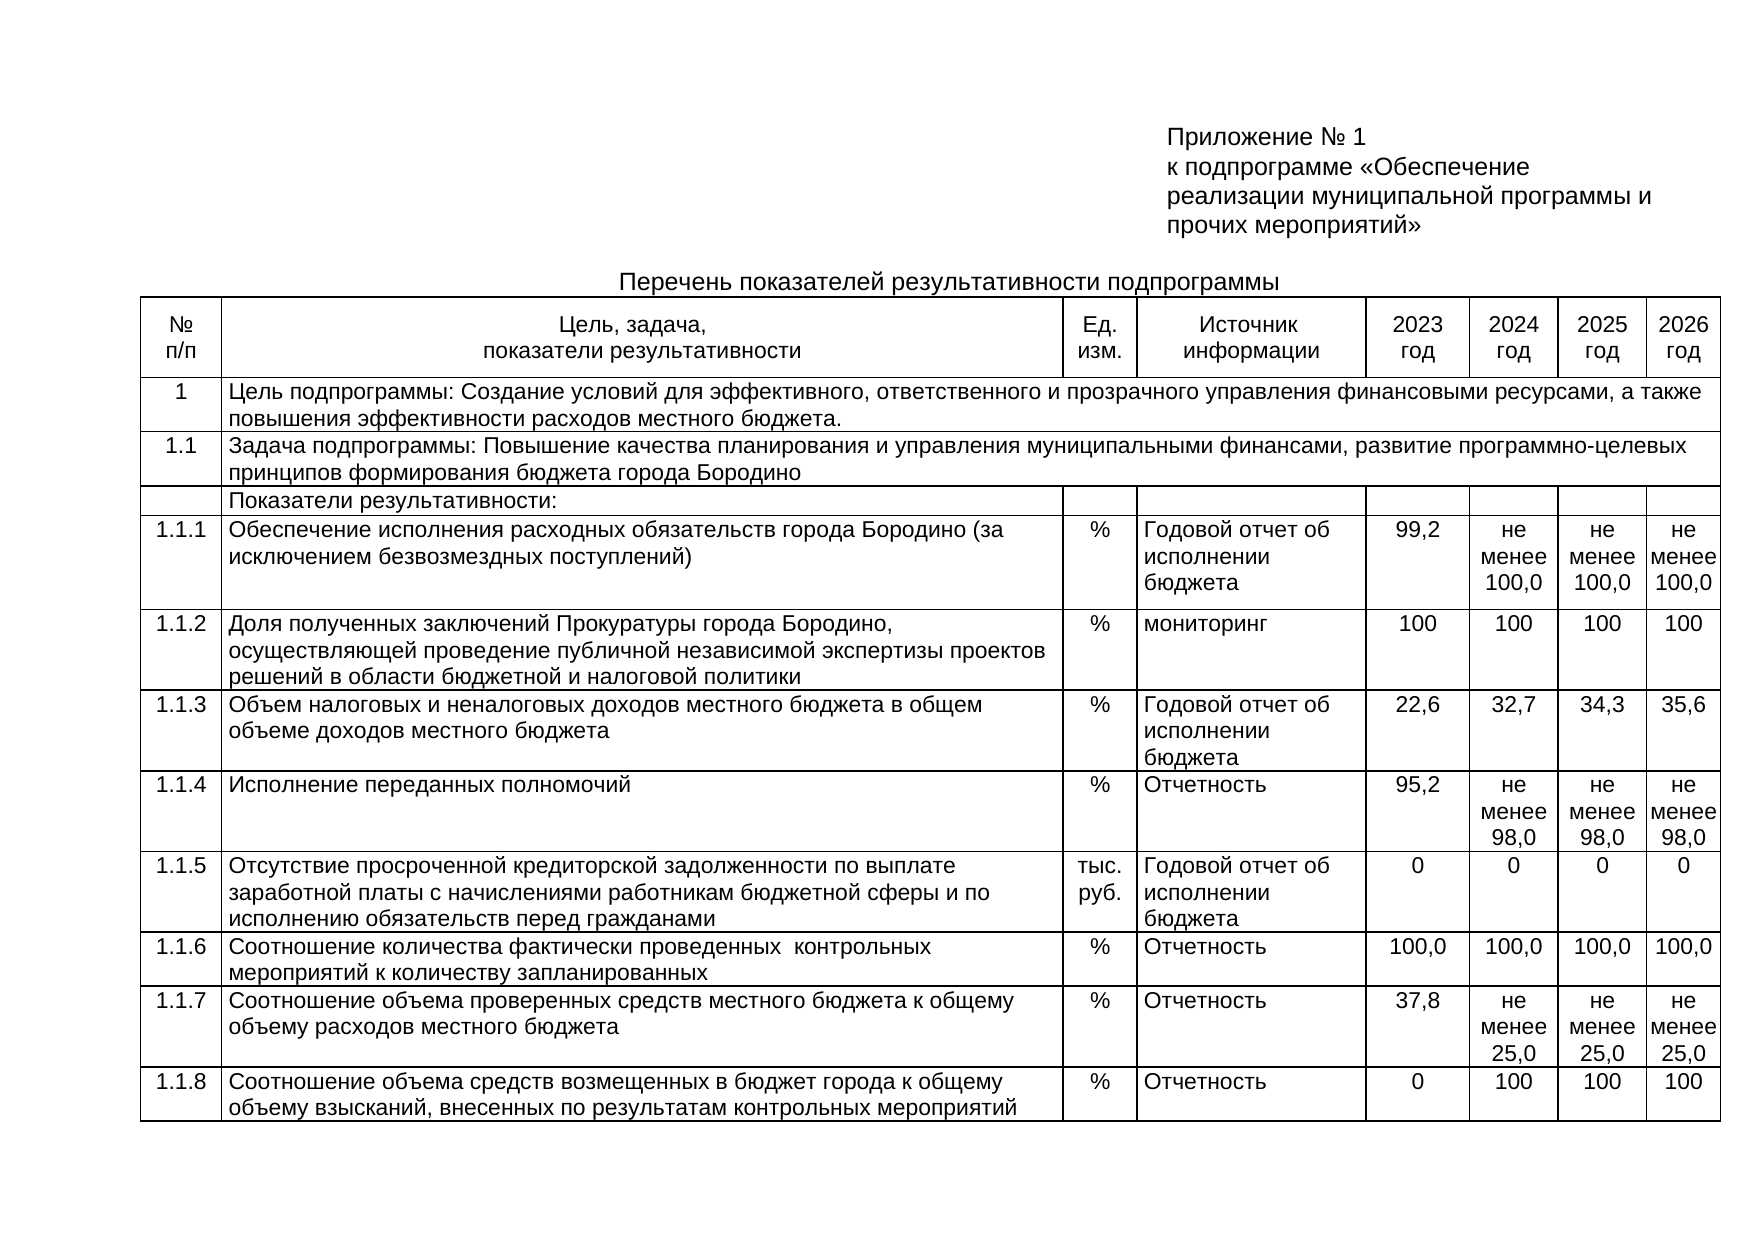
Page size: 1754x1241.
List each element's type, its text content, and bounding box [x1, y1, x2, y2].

table_cell Отчетность [1138, 1068, 1365, 1120]
table_cell 1.1.1 [141, 516, 221, 609]
table_cell % [1064, 516, 1136, 609]
table_cell 100 [1559, 1068, 1646, 1120]
table_cell % [1064, 987, 1136, 1066]
table_cell Показатели результативности: [222, 487, 1062, 515]
table_header Цель, задача, показатели результативности [222, 298, 1062, 377]
table_cell [1559, 487, 1646, 515]
table_cell [1064, 487, 1136, 515]
table_cell 100 [1470, 1068, 1557, 1120]
table_cell Задача подпрограммы: Повышение качества планирования и управления муниципальными финансами, развитие программно-целевых принципов формирования бюджета города Бородино [222, 432, 1720, 485]
table_header Источник информации [1138, 298, 1365, 377]
table_cell Отчетность [1138, 772, 1365, 851]
table_cell 100 [1470, 610, 1557, 689]
table_cell мониторинг [1138, 610, 1365, 689]
table_cell Годовой отчет об исполнении бюджета [1138, 516, 1365, 609]
table_cell Отчетность [1138, 987, 1365, 1066]
table_cell Отчетность [1138, 933, 1365, 985]
table_cell 1.1.6 [141, 933, 221, 985]
table_cell Объем налоговых и неналоговых доходов местного бюджета в общем объеме доходов местного бюджета [222, 691, 1062, 770]
table_header № п/п [141, 298, 221, 377]
table_cell 1.1 [141, 432, 221, 485]
table_cell не менее 100,0 [1470, 516, 1557, 609]
table_cell 32,7 [1470, 691, 1557, 770]
table_cell 37,8 [1367, 987, 1469, 1066]
text к подпрограмме «Обеспечение реализации муниципальной программы и прочих мероприятий» [1167, 152, 1665, 238]
table_cell не менее 98,0 [1559, 772, 1646, 851]
table_cell не менее 98,0 [1470, 772, 1557, 851]
table_cell 0 [1367, 852, 1469, 931]
table_cell 1.1.8 [141, 1068, 221, 1120]
table_cell тыс. руб. [1064, 852, 1136, 931]
table_cell не менее 100,0 [1559, 516, 1646, 609]
table_cell [1367, 487, 1469, 515]
table_cell не менее 25,0 [1559, 987, 1646, 1066]
table_cell 100 [1367, 610, 1469, 689]
table_cell Обеспечение исполнения расходных обязательств города Бородино (за исключением безвозмездных поступлений) [222, 516, 1062, 609]
table_cell % [1064, 610, 1136, 689]
table_cell 0 [1647, 852, 1720, 931]
table_cell не менее 100,0 [1647, 516, 1720, 609]
table_cell 1.1.7 [141, 987, 221, 1066]
table_cell 1.1.3 [141, 691, 221, 770]
table_cell 0 [1470, 852, 1557, 931]
table_cell 100,0 [1470, 933, 1557, 985]
table_cell % [1064, 772, 1136, 851]
text Приложение № 1 [1167, 118, 1665, 152]
table_cell Отсутствие просроченной кредиторской задолженности по выплате заработной платы с начислениями работникам бюджетной сферы и по исполнению обязательств перед гражданами [222, 852, 1062, 931]
table_cell 0 [1559, 852, 1646, 931]
table_cell 100 [1647, 610, 1720, 689]
table_cell 0 [1367, 1068, 1469, 1120]
table_cell 35,6 [1647, 691, 1720, 770]
table_cell 100 [1647, 1068, 1720, 1120]
table_cell Годовой отчет об исполнении бюджета [1138, 852, 1365, 931]
table_cell 1.1.4 [141, 772, 221, 851]
table_cell % [1064, 933, 1136, 985]
table_cell 100,0 [1367, 933, 1469, 985]
table_cell [141, 487, 221, 515]
table_header 2025 год [1559, 298, 1646, 377]
table_cell Соотношение количества фактически проведенных контрольных мероприятий к количеству запланированных [222, 933, 1062, 985]
table_cell 1 [141, 378, 221, 431]
table_cell не менее 25,0 [1470, 987, 1557, 1066]
table_cell не менее 25,0 [1647, 987, 1720, 1066]
table_cell [1138, 487, 1365, 515]
table_cell 99,2 [1367, 516, 1469, 609]
table_cell 1.1.5 [141, 852, 221, 931]
table_cell 1.1.2 [141, 610, 221, 689]
table_cell Годовой отчет об исполнении бюджета [1138, 691, 1365, 770]
table_cell 100,0 [1559, 933, 1646, 985]
table_cell Цель подпрограммы: Создание условий для эффективного, ответственного и прозрачного управления финансовыми ресурсами, а также повышения эффективности расходов местного бюджета. [222, 378, 1720, 431]
table_cell [1470, 487, 1557, 515]
table_cell [1647, 487, 1720, 515]
table_cell % [1064, 691, 1136, 770]
table_header 2023 год [1367, 298, 1469, 377]
table_cell 100,0 [1647, 933, 1720, 985]
table_header 2026 год [1647, 298, 1720, 377]
text Перечень показателей результативности подпрограммы [177, 267, 1665, 296]
table_cell Исполнение переданных полномочий [222, 772, 1062, 851]
table_cell 95,2 [1367, 772, 1469, 851]
table_header 2024 год [1470, 298, 1557, 377]
table_cell Доля полученных заключений Прокуратуры города Бородино, осуществляющей проведение публичной независимой экспертизы проектов решений в области бюджетной и налоговой политики [222, 610, 1062, 689]
table_cell не менее 98,0 [1647, 772, 1720, 851]
table_header Ед. изм. [1064, 298, 1136, 377]
table_cell 100 [1559, 610, 1646, 689]
table_cell % [1064, 1068, 1136, 1120]
table_cell 22,6 [1367, 691, 1469, 770]
table_cell 34,3 [1559, 691, 1646, 770]
table_cell Соотношение объема средств возмещенных в бюджет города к общему объему взысканий, внесенных по результатам контрольных мероприятий [222, 1068, 1062, 1120]
table_cell Соотношение объема проверенных средств местного бюджета к общему объему расходов местного бюджета [222, 987, 1062, 1066]
